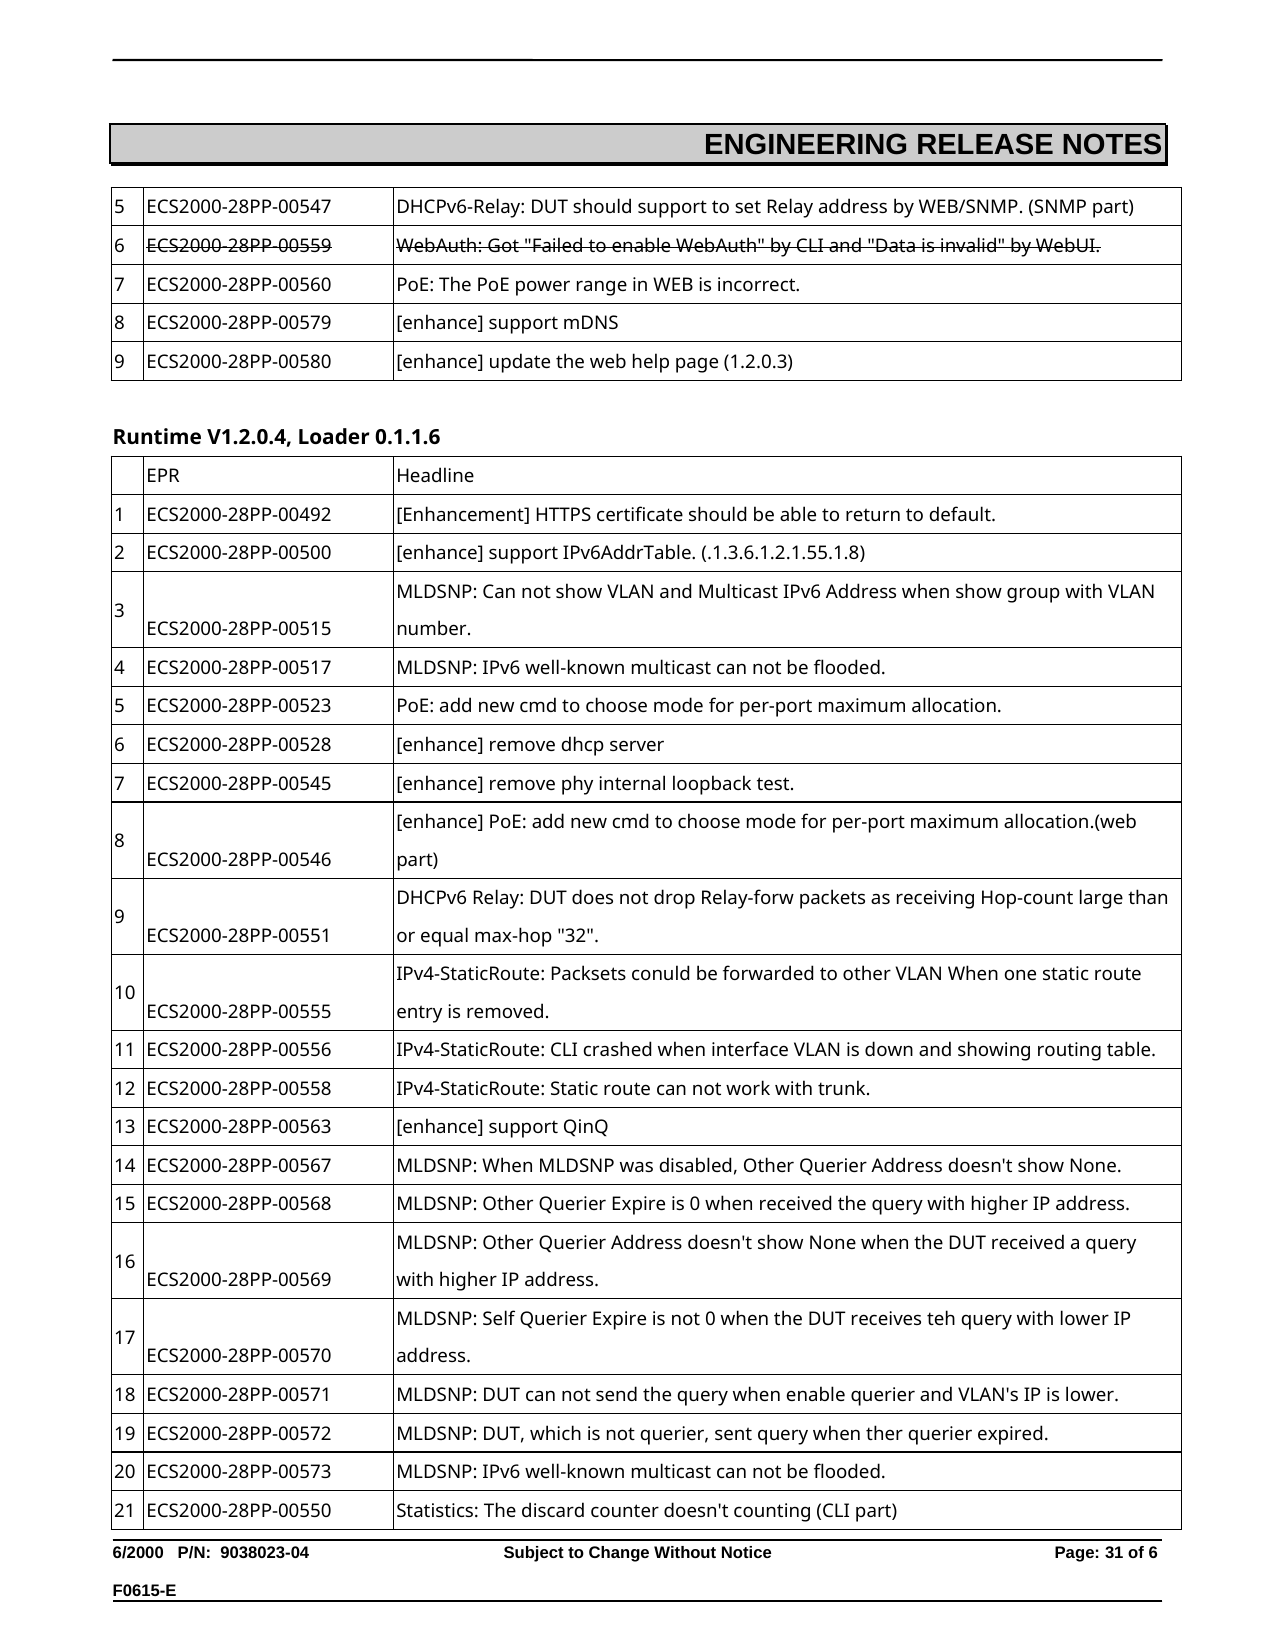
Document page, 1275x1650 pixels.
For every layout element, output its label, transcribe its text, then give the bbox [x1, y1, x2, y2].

table_cell 6 [112, 725, 143, 763]
table_header [112, 457, 143, 494]
table_cell ECS2000-28PP-00517 [144, 648, 393, 686]
table_cell [enhance] remove phy internal loopback test. [394, 764, 1181, 801]
table_cell ECS2000-28PP-00558 [144, 1069, 393, 1107]
table_cell 9 [112, 342, 143, 379]
table_cell ECS2000-28PP-00492 [144, 495, 393, 533]
table_cell 6 [112, 226, 143, 264]
table_cell 19 [112, 1414, 143, 1451]
table_cell DHCPv6 Relay: DUT does not drop Relay-forw packets as receiving Hop-count large than or equal max-hop "32". [394, 879, 1181, 953]
table_cell ECS2000-28PP-00568 [144, 1185, 393, 1222]
table_cell [enhance] PoE: add new cmd to choose mode for per-port maximum allocation.(web part) [394, 803, 1181, 877]
table_cell DHCPv6-Relay: DUT should support to set Relay address by WEB/SNMP. (SNMP part) [394, 188, 1181, 225]
table_cell 17 [112, 1299, 143, 1374]
table_cell IPv4-StaticRoute: Packsets conuld be forwarded to other VLAN When one static route entry is removed. [394, 955, 1181, 1029]
table_cell 2 [112, 534, 143, 571]
table_cell 7 [112, 265, 143, 302]
table_cell ECS2000-28PP-00570 [144, 1299, 393, 1374]
table_cell MLDSNP: DUT, which is not querier, sent query when ther querier expired. [394, 1414, 1181, 1451]
table_cell 1 [112, 495, 143, 533]
table_cell [enhance] support QinQ [394, 1108, 1181, 1145]
table_cell ECS2000-28PP-00556 [144, 1031, 393, 1068]
table_cell IPv4-StaticRoute: Static route can not work with trunk. [394, 1069, 1181, 1107]
table_cell 12 [112, 1069, 143, 1107]
table_cell ECS2000-28PP-00528 [144, 725, 393, 763]
table_cell ECS2000-28PP-00523 [144, 687, 393, 724]
table_cell 15 [112, 1185, 143, 1222]
table_header EPR [144, 457, 393, 494]
table_cell PoE: add new cmd to choose mode for per-port maximum allocation. [394, 687, 1181, 724]
table_cell [enhance] support IPv6AddrTable. (.1.3.6.1.2.1.55.1.8) [394, 534, 1181, 571]
table_cell IPv4-StaticRoute: CLI crashed when interface VLAN is down and showing routing table. [394, 1031, 1181, 1068]
table_cell 18 [112, 1375, 143, 1413]
table_cell ECS2000-28PP-00567 [144, 1146, 393, 1184]
table_cell ECS2000-28PP-00573 [144, 1453, 393, 1490]
table_cell ECS2000-28PP-00550 [144, 1491, 393, 1528]
table_cell MLDSNP: Other Querier Expire is 0 when received the query with higher IP address. [394, 1185, 1181, 1222]
table_cell 13 [112, 1108, 143, 1145]
table_cell [enhance] remove dhcp server [394, 725, 1181, 763]
table_cell MLDSNP: DUT can not send the query when enable querier and VLAN's IP is lower. [394, 1375, 1181, 1413]
table_cell ECS2000-28PP-00569 [144, 1223, 393, 1298]
table_cell ECS2000-28PP-00580 [144, 342, 393, 379]
table_cell ECS2000-28PP-00555 [144, 955, 393, 1029]
table_cell MLDSNP: IPv6 well-known multicast can not be flooded. [394, 648, 1181, 686]
table_cell 4 [112, 648, 143, 686]
table_cell ECS2000-28PP-00571 [144, 1375, 393, 1413]
table_cell WebAuth: Got "Failed to enable WebAuth" by CLI and "Data is invalid" by WebUI. [394, 226, 1181, 264]
table_cell ECS2000-28PP-00546 [144, 803, 393, 877]
table_cell MLDSNP: When MLDSNP was disabled, Other Querier Address doesn't show None. [394, 1146, 1181, 1184]
table_cell Statistics: The discard counter doesn't counting (CLI part) [394, 1491, 1181, 1528]
table_cell 14 [112, 1146, 143, 1184]
table_cell ECS2000-28PP-00551 [144, 879, 393, 953]
table_cell 3 [112, 572, 143, 647]
table_cell 20 [112, 1453, 143, 1490]
table_cell 5 [112, 687, 143, 724]
table_cell MLDSNP: IPv6 well-known multicast can not be flooded. [394, 1453, 1181, 1490]
table_cell 5 [112, 188, 143, 225]
table_cell ECS2000-28PP-00579 [144, 304, 393, 341]
table_cell PoE: The PoE power range in WEB is incorrect. [394, 265, 1181, 302]
table_cell MLDSNP: Self Querier Expire is not 0 when the DUT receives teh query with lower IP address. [394, 1299, 1181, 1374]
table_cell ECS2000-28PP-00560 [144, 265, 393, 302]
table_cell 8 [112, 304, 143, 341]
table_cell 7 [112, 764, 143, 801]
table_cell ECS2000-28PP-00563 [144, 1108, 393, 1145]
table_cell MLDSNP: Other Querier Address doesn't show None when the DUT received a query with higher IP address. [394, 1223, 1181, 1298]
table_header Headline [394, 457, 1181, 494]
table_cell 10 [112, 955, 143, 1029]
table_cell 11 [112, 1031, 143, 1068]
table_cell ECS2000-28PP-00545 [144, 764, 393, 801]
table_cell 8 [112, 803, 143, 877]
table_cell ECS2000-28PP-00515 [144, 572, 393, 647]
table_cell [Enhancement] HTTPS certificate should be able to return to default. [394, 495, 1181, 533]
table_cell [enhance] update the web help page (1.2.0.3) [394, 342, 1181, 379]
table_cell [enhance] support mDNS [394, 304, 1181, 341]
table_cell 21 [112, 1491, 143, 1528]
table_cell ECS2000-28PP-00500 [144, 534, 393, 571]
table_cell ECS2000-28PP-00559 [144, 226, 393, 264]
table_cell MLDSNP: Can not show VLAN and Multicast IPv6 Address when show group with VLAN number. [394, 572, 1181, 647]
table_cell ECS2000-28PP-00572 [144, 1414, 393, 1451]
table_cell 16 [112, 1223, 143, 1298]
table_cell ECS2000-28PP-00547 [144, 188, 393, 225]
table_cell 9 [112, 879, 143, 953]
text Runtime V1.2.0.4, Loader 0.1.1.6 [112, 418, 1162, 456]
